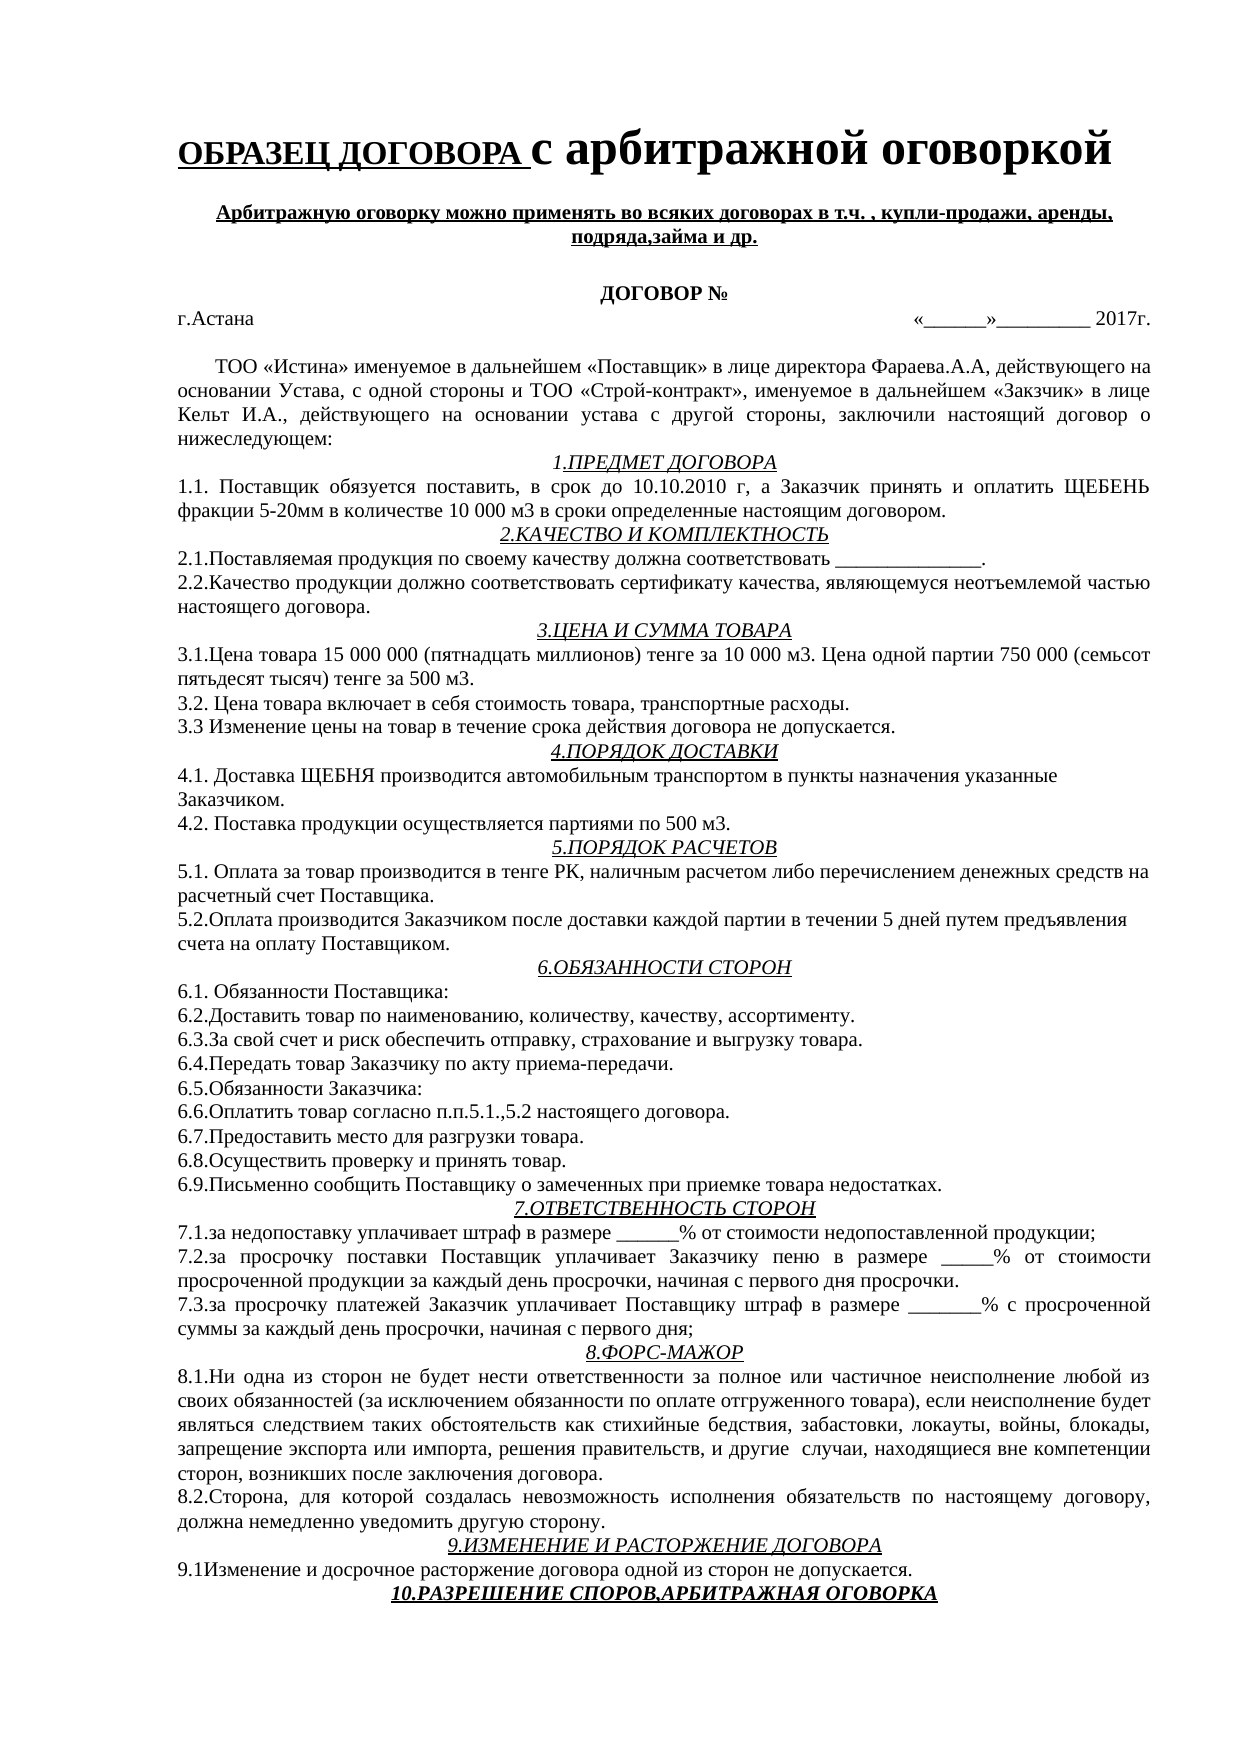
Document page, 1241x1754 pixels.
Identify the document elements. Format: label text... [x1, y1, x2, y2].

text 7.2.за просрочку поставки Поставщик уплачивает Заказчику пеню в размере _____% от стоимости просроченной продукции за каждый день просрочки, начиная с первого дня просрочки. [177, 1244, 1152, 1292]
text 5.1. Оплата за товар производится в тенге РК, наличным расчетом либо перечислением денежных средств на расчетный счет Поставщика. [177, 859, 1152, 907]
text 6.3.За свой счет и риск обеспечить отправку, страхование и выгрузку товара. [177, 1027, 1152, 1051]
text ОБРАЗЕЦ ДОГОВОРА с арбитражной оговоркой [177, 118, 1152, 176]
text 5.ПОРЯДОК РАСЧЕТОВ [177, 835, 1152, 859]
text 6.9.Письменно сообщить Поставщику о замеченных при приемке товара недостатках. [177, 1172, 1152, 1196]
text 6.ОБЯЗАННОСТИ СТОРОН [177, 955, 1152, 979]
text Арбитражную оговорку можно применять во всяких договорах в т.ч. , купли-продажи, аренды, подряда,займа и др. [177, 200, 1152, 248]
text 8.1.Ни одна из сторон не будет нести ответственности за полное или частичное неисполнение любой из своих обязанностей (за исключением обязанности по оплате отгруженного товара), если неисполнение будет являться следствием таких обстоятельств как стихийные бедствия, забастовки, локауты, войны, блокады, запрещение экспорта или импорта, решения правительств, и другие случаи, находящиеся вне компетенции сторон, возникших после заключения договора. [177, 1364, 1152, 1484]
text ТОО «Истина» именуемое в дальнейшем «Поставщик» в лице директора Фараева.А.А, действующего на основании Устава, с одной стороны и ТОО «Строй-контракт», именуемое в дальнейшем «Закзчик» в лице Кельт И.А., действующего на основании устава с другой стороны, заключили настоящий договор о нижеследующем: [177, 353, 1152, 450]
text 3.2. Цена товара включает в себя стоимость товара, транспортные расходы. [177, 690, 1152, 714]
text 7.3.за просрочку платежей Заказчик уплачивает Поставщику штраф в размере _______% с просроченной суммы за каждый день просрочки, начиная с первого дня; [177, 1292, 1152, 1340]
text 6.6.Оплатить товар согласно п.п.5.1.,5.2 настоящего договора. [177, 1099, 1152, 1123]
text 2.2.Качество продукции должно соответствовать сертификату качества, являющемуся неотъемлемой частью настоящего договора. [177, 570, 1152, 618]
text 1.ПРЕДМЕТ ДОГОВОРА [177, 450, 1152, 474]
text 9.ИЗМЕНЕНИЕ И РАСТОРЖЕНИЕ ДОГОВОРА [177, 1533, 1152, 1557]
text 5.2.Оплата производится Заказчиком после доставки каждой партии в течении 5 дней путем предъявления счета на оплату Поставщиком. [177, 907, 1152, 955]
text 4.2. Поставка продукции осуществляется партиями по 500 м3. [177, 811, 1152, 835]
text 3.ЦЕНА И СУММА ТОВАРА [177, 618, 1152, 642]
text 6.4.Передать товар Заказчику по акту приема-передачи. [177, 1051, 1152, 1075]
text 6.2.Доставить товар по наименованию, количеству, качеству, ассортименту. [177, 1003, 1152, 1027]
text 4.ПОРЯДОК ДОСТАВКИ [177, 738, 1152, 763]
text 8.2.Сторона, для которой создалась невозможность исполнения обязательств по настоящему договору, должна немедленно уведомить другую сторону. [177, 1484, 1152, 1533]
text 2.КАЧЕСТВО И КОМПЛЕКТНОСТЬ [177, 522, 1152, 546]
text 6.8.Осуществить проверку и принять товар. [177, 1148, 1152, 1172]
text 1.1. Поставщик обязуется поставить, в срок до 10.10.2010 г, а Заказчик принять и оплатить ЩЕБЕНЬ фракции 5-20мм в количестве 10 000 м3 в сроки определенные настоящим договором. [177, 474, 1152, 522]
text 8.ФОРС-МАЖОР [177, 1340, 1152, 1364]
text ДОГОВОР № [177, 281, 1152, 305]
text 9.1Изменение и досрочное расторжение договора одной из сторон не допускается. [177, 1557, 1152, 1581]
text 6.7.Предоставить место для разгрузки товара. [177, 1123, 1152, 1148]
text 3.3 Изменение цены на товар в течение срока действия договора не допускается. [177, 714, 1152, 738]
text 10.РАЗРЕШЕНИЕ СПОРОВ,АРБИТРАЖНАЯ ОГОВОРКА [177, 1581, 1152, 1605]
text 6.5.Обязанности Заказчика: [177, 1075, 1152, 1099]
text 6.1. Обязанности Поставщика: [177, 979, 1152, 1003]
text 4.1. Доставка ЩЕБНЯ производится автомобильным транспортом в пункты назначения указанные Заказчиком. [177, 763, 1152, 811]
text 7.ОТВЕТСТВЕННОСТЬ СТОРОН [177, 1196, 1152, 1220]
text г.Астана «______»_________ 2017г. [177, 305, 1152, 329]
text 3.1.Цена товара 15 000 000 (пятнадцать миллионов) тенге за 10 000 м3. Цена одной партии 750 000 (семьсот пятьдесят тысяч) тенге за 500 м3. [177, 642, 1152, 690]
text 2.1.Поставляемая продукция по своему качеству должна соответствовать ______________. [177, 546, 1152, 570]
text 7.1.за недопоставку уплачивает штраф в размере ______% от стоимости недопоставленной продукции; [177, 1220, 1152, 1244]
